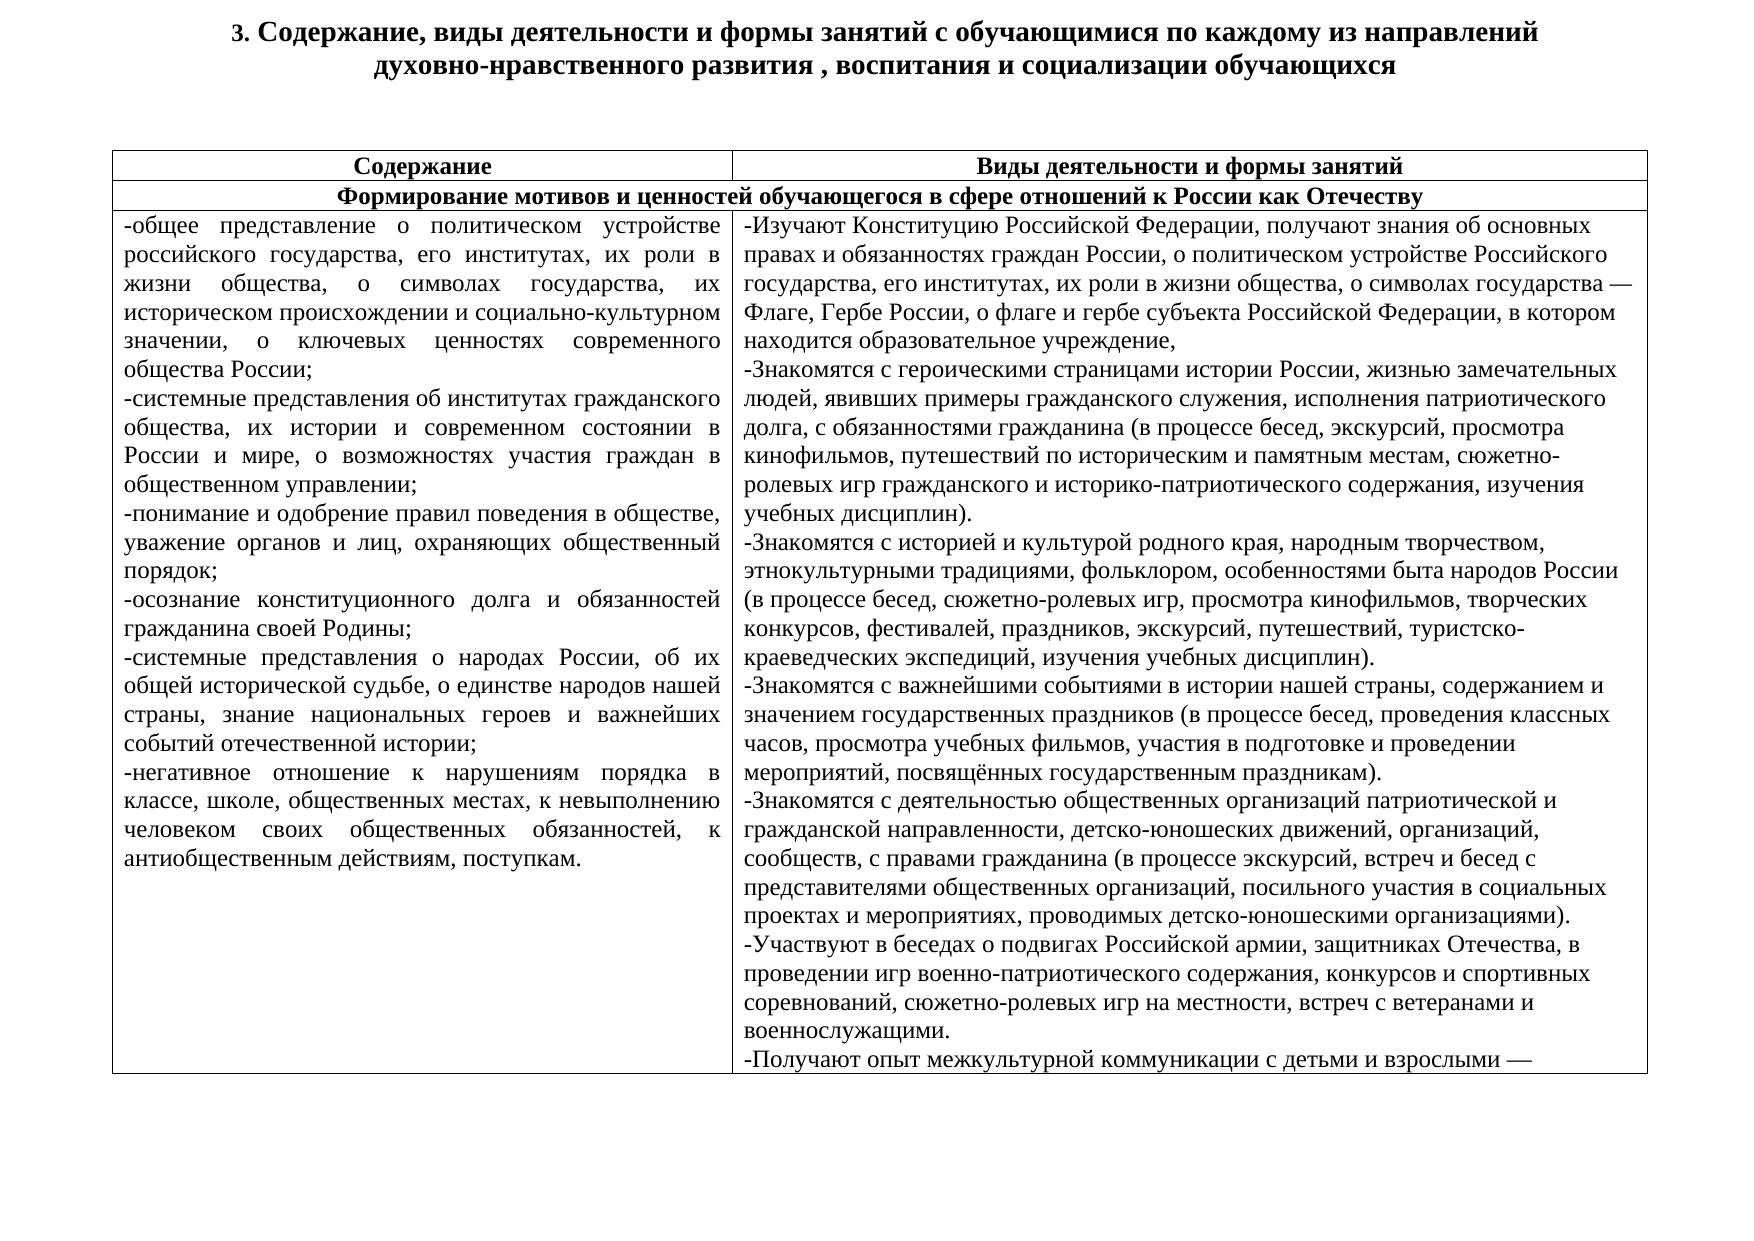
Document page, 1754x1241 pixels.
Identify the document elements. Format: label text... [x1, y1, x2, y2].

table_cell Формирование мотивов и ценностей обучающегося в сфере отношений к России как Отечеству [113, 181, 1647, 209]
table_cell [113, 211, 732, 1073]
table_header Содержание [113, 151, 732, 180]
table_header Виды деятельности и формы занятий [733, 151, 1647, 180]
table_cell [733, 211, 1647, 1073]
